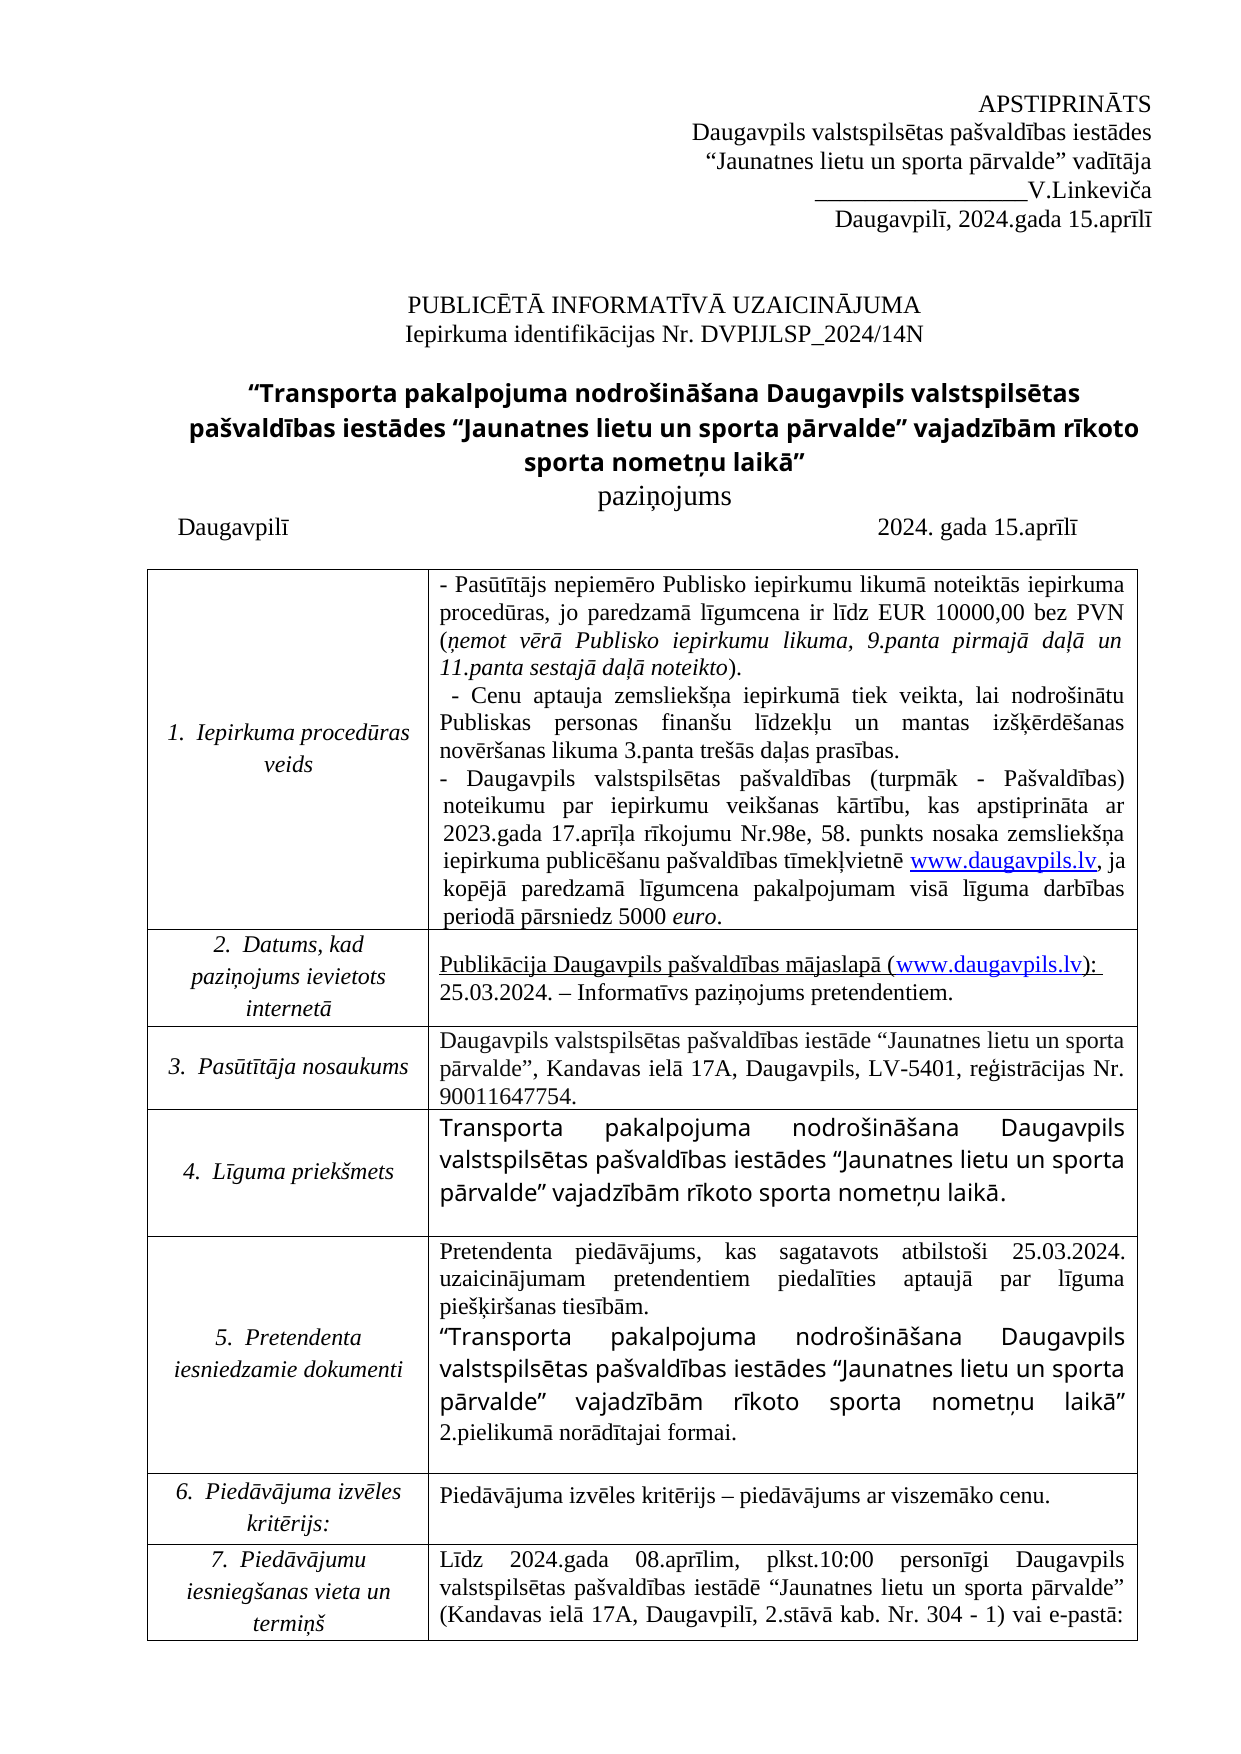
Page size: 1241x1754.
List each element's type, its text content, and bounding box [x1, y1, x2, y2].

text _________________V.Linkeviča [177, 175, 1152, 204]
text PUBLICĒTĀ INFORMATĪVĀ UZAICINĀJUMA [177, 290, 1152, 319]
table_cell Pretendenta iesniedzamie dokumenti [148, 1237, 428, 1473]
text paziņojums [177, 478, 1152, 512]
table_cell Daugavpils valstspilsētas pašvaldības iestāde “Jaunatnes lietu un sporta pārvalde”, Kandavas ielā 17A, Daugavpils, LV-5401, reģistrācijas Nr. 90011647754. [429, 1027, 1137, 1109]
table_header - Pasūtītājs nepiemēro Publisko iepirkumu likumā noteiktās iepirkuma procedūras, jo paredzamā līgumcena ir līdz EUR 10000,00 bez PVN (ņemot vērā Publisko iepirkumu likuma, 9.panta pirmajā daļā un 11.panta sestajā daļā noteikto). - Cenu aptauja zemsliekšņa iepirkumā tiek veikta, lai nodrošinātu Publiskas personas finanšu līdzekļu un mantas izšķērdēšanas novēršanas likuma 3.panta trešās daļas prasības. - Daugavpils valstspilsētas pašvaldības (turpmāk - Pašvaldības) noteikumu par iepirkumu veikšanas kārtību, kas apstiprināta ar 2023.gada 17.aprīļa rīkojumu Nr.98e, 58. punkts nosaka zemsliekšņa iepirkuma publicēšanu pašvaldības tīmekļvietnē www.daugavpils.lv, ja kopējā paredzamā līgumcena pakalpojumam visā līguma darbības periodā pārsniedz 5000 euro. [429, 570, 1137, 929]
text “Transporta pakalpojuma nodrošināšana Daugavpils valstspilsētas pašvaldības iestādes “Jaunatnes lietu un sporta pārvalde” vajadzībām rīkoto sporta nometņu laikā” [177, 376, 1152, 478]
text apstiprinĀts Daugavpils valstspilsētas pašvaldības iestādes [177, 89, 1152, 146]
table_cell Publikācija Daugavpils pašvaldības mājaslapā (www.daugavpils.lv): 25.03.2024. – Informatīvs paziņojums pretendentiem. [429, 930, 1137, 1026]
table_cell Transporta pakalpojuma nodrošināšana Daugavpils valstspilsētas pašvaldības iestādes “Jaunatnes lietu un sporta pārvalde” vajadzībām rīkoto sporta nometņu laikā. [429, 1110, 1137, 1236]
text “Jaunatnes lietu un sporta pārvalde” vadītāja [177, 146, 1152, 175]
text Daugavpilī, 2024.gada 15.aprīlī [177, 204, 1152, 232]
table_cell Piedāvājuma izvēles kritērijs – piedāvājums ar viszemāko cenu. [429, 1474, 1137, 1544]
text Daugavpilī 2024. gada 15.aprīlī [177, 512, 1152, 541]
table_cell Piedāvājuma izvēles kritērijs: [148, 1474, 428, 1544]
table_header Iepirkuma procedūras veids [148, 570, 428, 929]
text Iepirkuma identifikācijas Nr. DVPIJLSP_2024/14N [177, 319, 1152, 347]
table_cell Līguma priekšmets [148, 1110, 428, 1236]
table_cell Pretendenta piedāvājums, kas sagatavots atbilstoši 25.03.2024. uzaicinājumam pretendentiem piedalīties aptaujā par līguma piešķiršanas tiesībām. “Transporta pakalpojuma nodrošināšana Daugavpils valstspilsētas pašvaldības iestādes “Jaunatnes lietu un sporta pārvalde” vajadzībām rīkoto sporta nometņu laikā” 2.pielikumā norādītajai formai. [429, 1237, 1137, 1473]
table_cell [148, 1545, 428, 1640]
table_cell Datums, kad paziņojums ievietots internetā [148, 930, 428, 1026]
table_cell Pasūtītāja nosaukums [148, 1027, 428, 1109]
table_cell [429, 1545, 1137, 1640]
